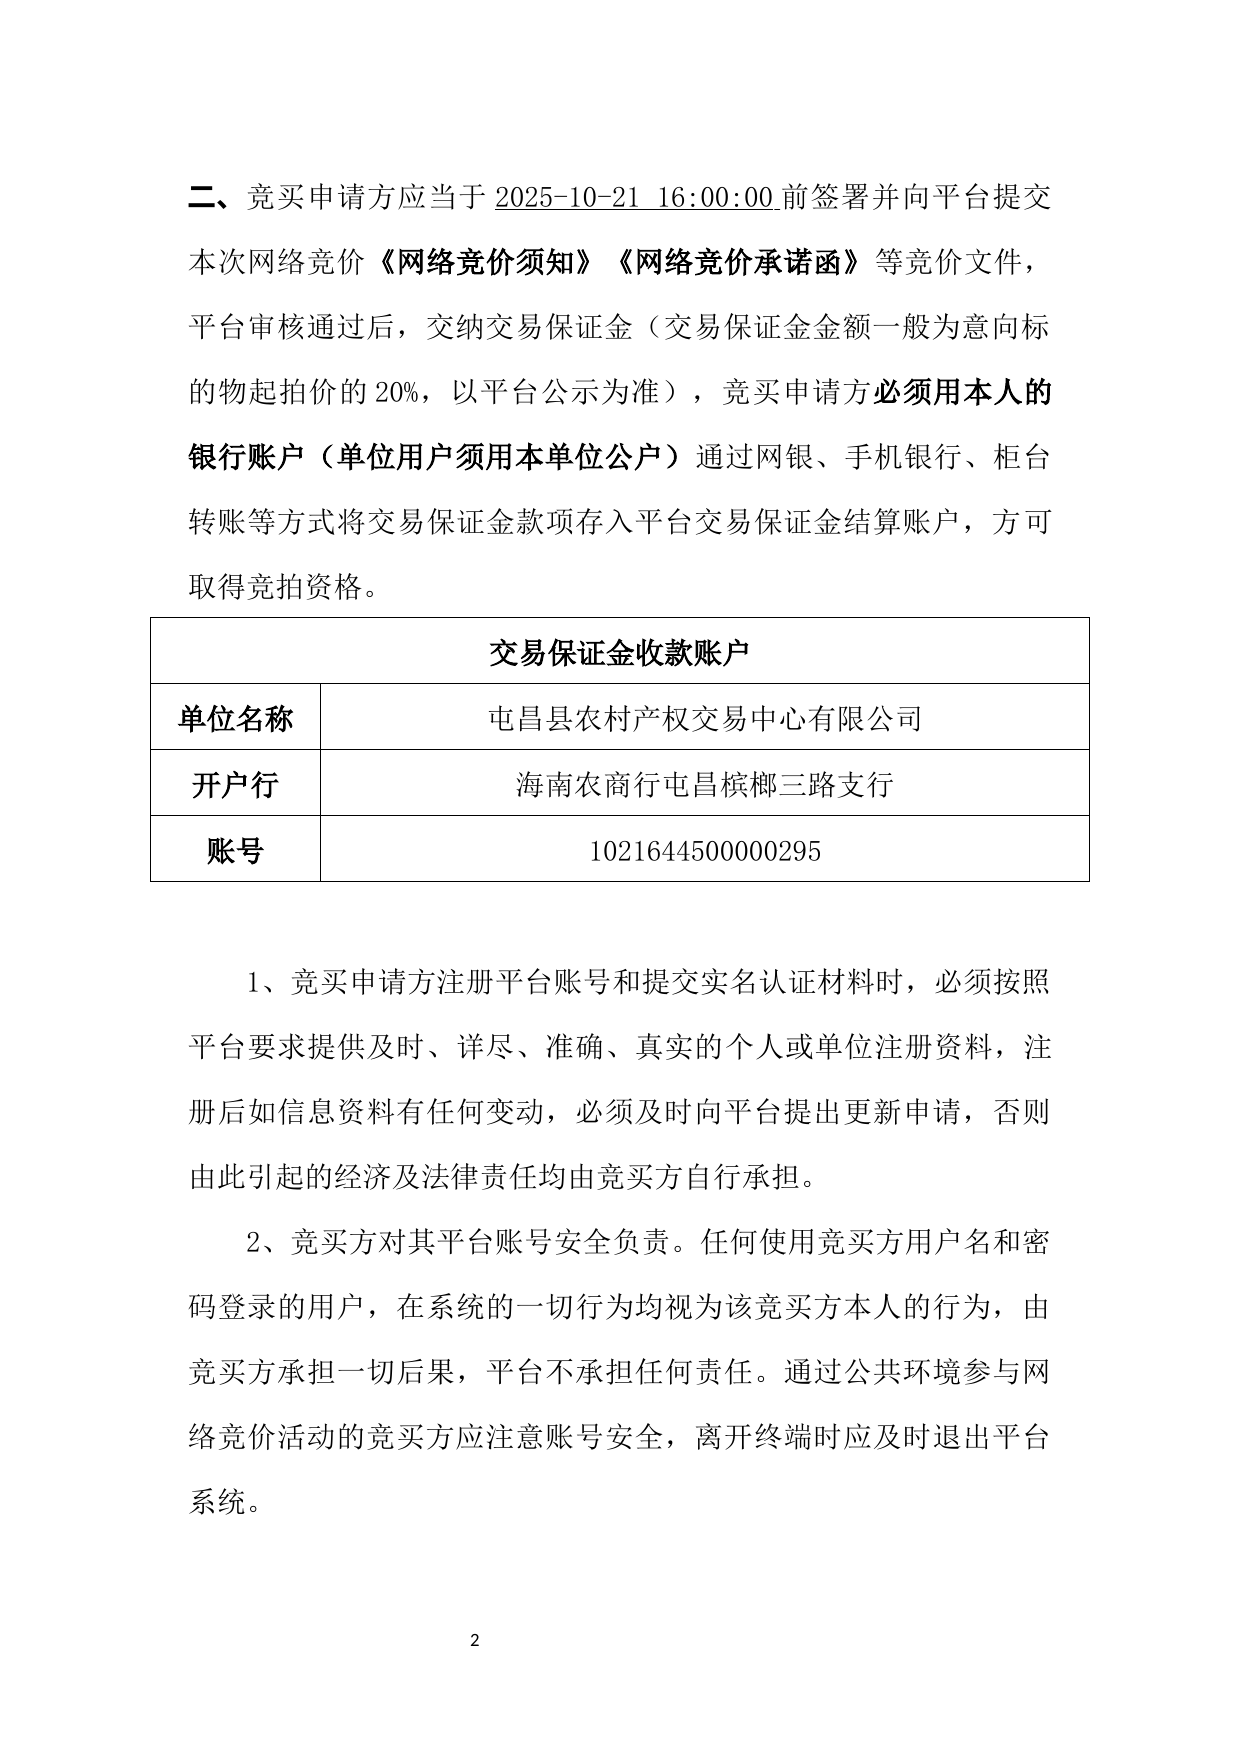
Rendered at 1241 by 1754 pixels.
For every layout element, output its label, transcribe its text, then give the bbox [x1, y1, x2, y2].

table_header 交易保证金收款账户 [151, 618, 1089, 683]
table_cell 单位名称 [151, 684, 320, 749]
list 竞买申请方应当于2025-10-21 16:00:00前签署并向平台提交本次网络竞价《网络竞价须知》《网络竞价承诺函》等竞价文件，平台审核通过后，交纳交易保证金（交易保证金金额一般为意向标的物起拍价的20%，以平台公示为准），竞买申请方必须用本人的银行账户（单位用户须用本单位公户）通过网银、手机银行、柜台转账等方式将交易保证金款项存入平台交易保证金结算账户，方可取得竞拍资格。 [187, 162, 1053, 617]
text 2、竞买方对其平台账号安全负责。任何使用竞买方用户名和密码登录的用户，在系统的一切行为均视为该竞买方本人的行为，由竞买方承担一切后果，平台不承担任何责任。通过公共环境参与网络竞价活动的竞买方应注意账号安全，离开终端时应及时退出平台系统。 [187, 1207, 1053, 1532]
table_cell 1021644500000295 [321, 816, 1089, 881]
table_cell 屯昌县农村产权交易中心有限公司 [321, 684, 1089, 749]
table_cell 账号 [151, 816, 320, 881]
table_cell 开户行 [151, 750, 320, 815]
table_cell 海南农商行屯昌槟榔三路支行 [321, 750, 1089, 815]
text 1、竞买申请方注册平台账号和提交实名认证材料时，必须按照平台要求提供及时、详尽、准确、真实的个人或单位注册资料，注册后如信息资料有任何变动，必须及时向平台提出更新申请，否则由此引起的经济及法律责任均由竞买方自行承担。 [187, 947, 1053, 1207]
